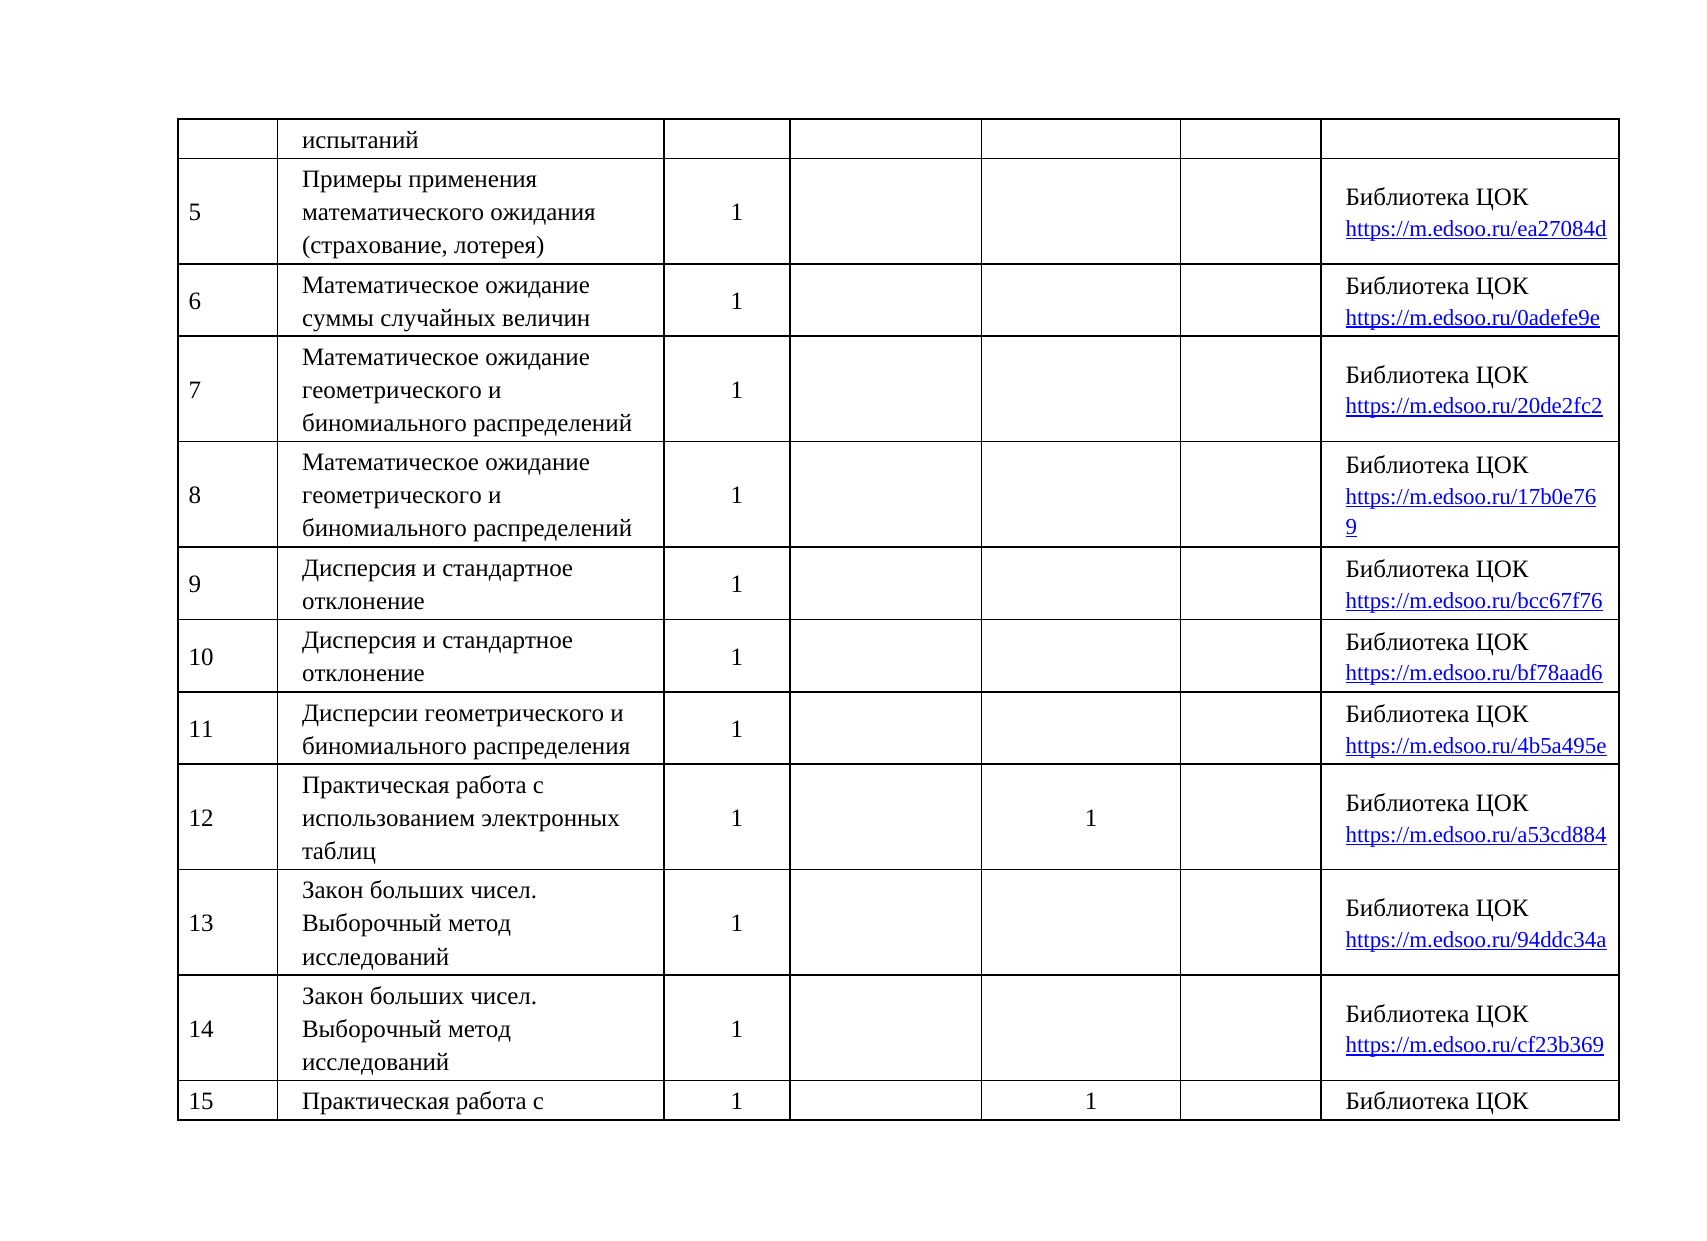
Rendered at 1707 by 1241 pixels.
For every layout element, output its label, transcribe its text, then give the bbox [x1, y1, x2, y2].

table_cell [982, 337, 1180, 441]
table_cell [1322, 1081, 1618, 1119]
table_cell 1 [665, 976, 789, 1079]
table_cell [791, 337, 981, 441]
table_cell [791, 548, 981, 618]
table_cell 12 [179, 765, 277, 869]
table_cell Библиотека ЦОК https://m.edsoo.ru/a53cd884 [1322, 765, 1618, 869]
table_cell [1181, 120, 1320, 157]
table_cell [791, 159, 981, 263]
table_cell [791, 976, 981, 1079]
table_cell 1 [665, 442, 789, 546]
table_cell 1 [982, 1081, 1180, 1119]
table_cell [791, 620, 981, 691]
table_cell Библиотека ЦОК https://m.edsoo.ru/bf78aad6 [1322, 620, 1618, 691]
table_cell Дисперсии геометрического и биномиального распределения [278, 693, 663, 763]
table_cell [1181, 620, 1320, 691]
table_cell [982, 120, 1180, 157]
table_cell [1181, 159, 1320, 263]
table_cell Математическое ожидание суммы случайных величин [278, 265, 663, 335]
table_cell 1 [665, 620, 789, 691]
table_cell 14 [179, 976, 277, 1079]
table_cell [791, 693, 981, 763]
table_cell [1181, 1081, 1320, 1119]
table_cell [1181, 693, 1320, 763]
table_cell Библиотека ЦОК https://m.edsoo.ru/0adefe9e [1322, 265, 1618, 335]
table_cell [1181, 976, 1320, 1079]
table_cell [1181, 870, 1320, 974]
table_cell [1181, 337, 1320, 441]
table_cell [982, 548, 1180, 618]
table_cell Библиотека ЦОК https://m.edsoo.ru/17b0e769 [1322, 442, 1618, 546]
table_cell 9 [179, 548, 277, 618]
table_cell Библиотека ЦОК https://m.edsoo.ru/ea27084d [1322, 159, 1618, 263]
table_cell Примеры применения математического ожидания (страхование, лотерея) [278, 159, 663, 263]
table_cell 13 [179, 870, 277, 974]
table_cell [1322, 120, 1618, 157]
table_cell 1 [665, 159, 789, 263]
table_cell Библиотека ЦОК https://m.edsoo.ru/20de2fc2 [1322, 337, 1618, 441]
table_cell 1 [665, 548, 789, 618]
table_cell 1 [665, 765, 789, 869]
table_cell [278, 120, 663, 157]
table_cell 1 [665, 1081, 789, 1119]
table_cell 6 [179, 265, 277, 335]
table_cell 8 [179, 442, 277, 546]
table_cell Математическое ожидание геометрического и биномиального распределений [278, 337, 663, 441]
table_cell Библиотека ЦОК https://m.edsoo.ru/bcc67f76 [1322, 548, 1618, 618]
table_cell 15 [179, 1081, 277, 1119]
table_cell Библиотека ЦОК https://m.edsoo.ru/4b5a495e [1322, 693, 1618, 763]
table_cell [1181, 265, 1320, 335]
table_cell 1 [982, 765, 1180, 869]
table_cell 1 [665, 870, 789, 974]
table_cell [982, 265, 1180, 335]
table_cell 1 [665, 693, 789, 763]
table_cell [982, 620, 1180, 691]
table_cell [791, 765, 981, 869]
table_cell Библиотека ЦОК https://m.edsoo.ru/cf23b369 [1322, 976, 1618, 1079]
table_cell [982, 159, 1180, 263]
table_cell Дисперсия и стандартное отклонение [278, 620, 663, 691]
table_cell 11 [179, 693, 277, 763]
table_cell Закон больших чисел. Выборочный метод исследований [278, 870, 663, 974]
table_cell Математическое ожидание геометрического и биномиального распределений [278, 442, 663, 546]
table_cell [278, 1081, 663, 1119]
table_cell Закон больших чисел. Выборочный метод исследований [278, 976, 663, 1079]
table_cell 4 [179, 120, 277, 157]
table_cell [1181, 765, 1320, 869]
table_cell 5 [179, 159, 277, 263]
table_cell 7 [179, 337, 277, 441]
table_cell [791, 265, 981, 335]
table_cell [1181, 442, 1320, 546]
table_cell 1 [665, 265, 789, 335]
table_cell [982, 442, 1180, 546]
table_cell Дисперсия и стандартное отклонение [278, 548, 663, 618]
table_cell [982, 976, 1180, 1079]
table_cell 1 [665, 337, 789, 441]
table_cell 1 [665, 120, 789, 157]
table_cell [791, 120, 981, 157]
table_cell Практическая работа с использованием электронных таблиц [278, 765, 663, 869]
table_cell 10 [179, 620, 277, 691]
table_cell [791, 870, 981, 974]
table_cell [791, 1081, 981, 1119]
table_cell [982, 693, 1180, 763]
table_cell [791, 442, 981, 546]
table_cell [982, 870, 1180, 974]
table_cell [1181, 548, 1320, 618]
table_cell Библиотека ЦОК https://m.edsoo.ru/94ddc34a [1322, 870, 1618, 974]
